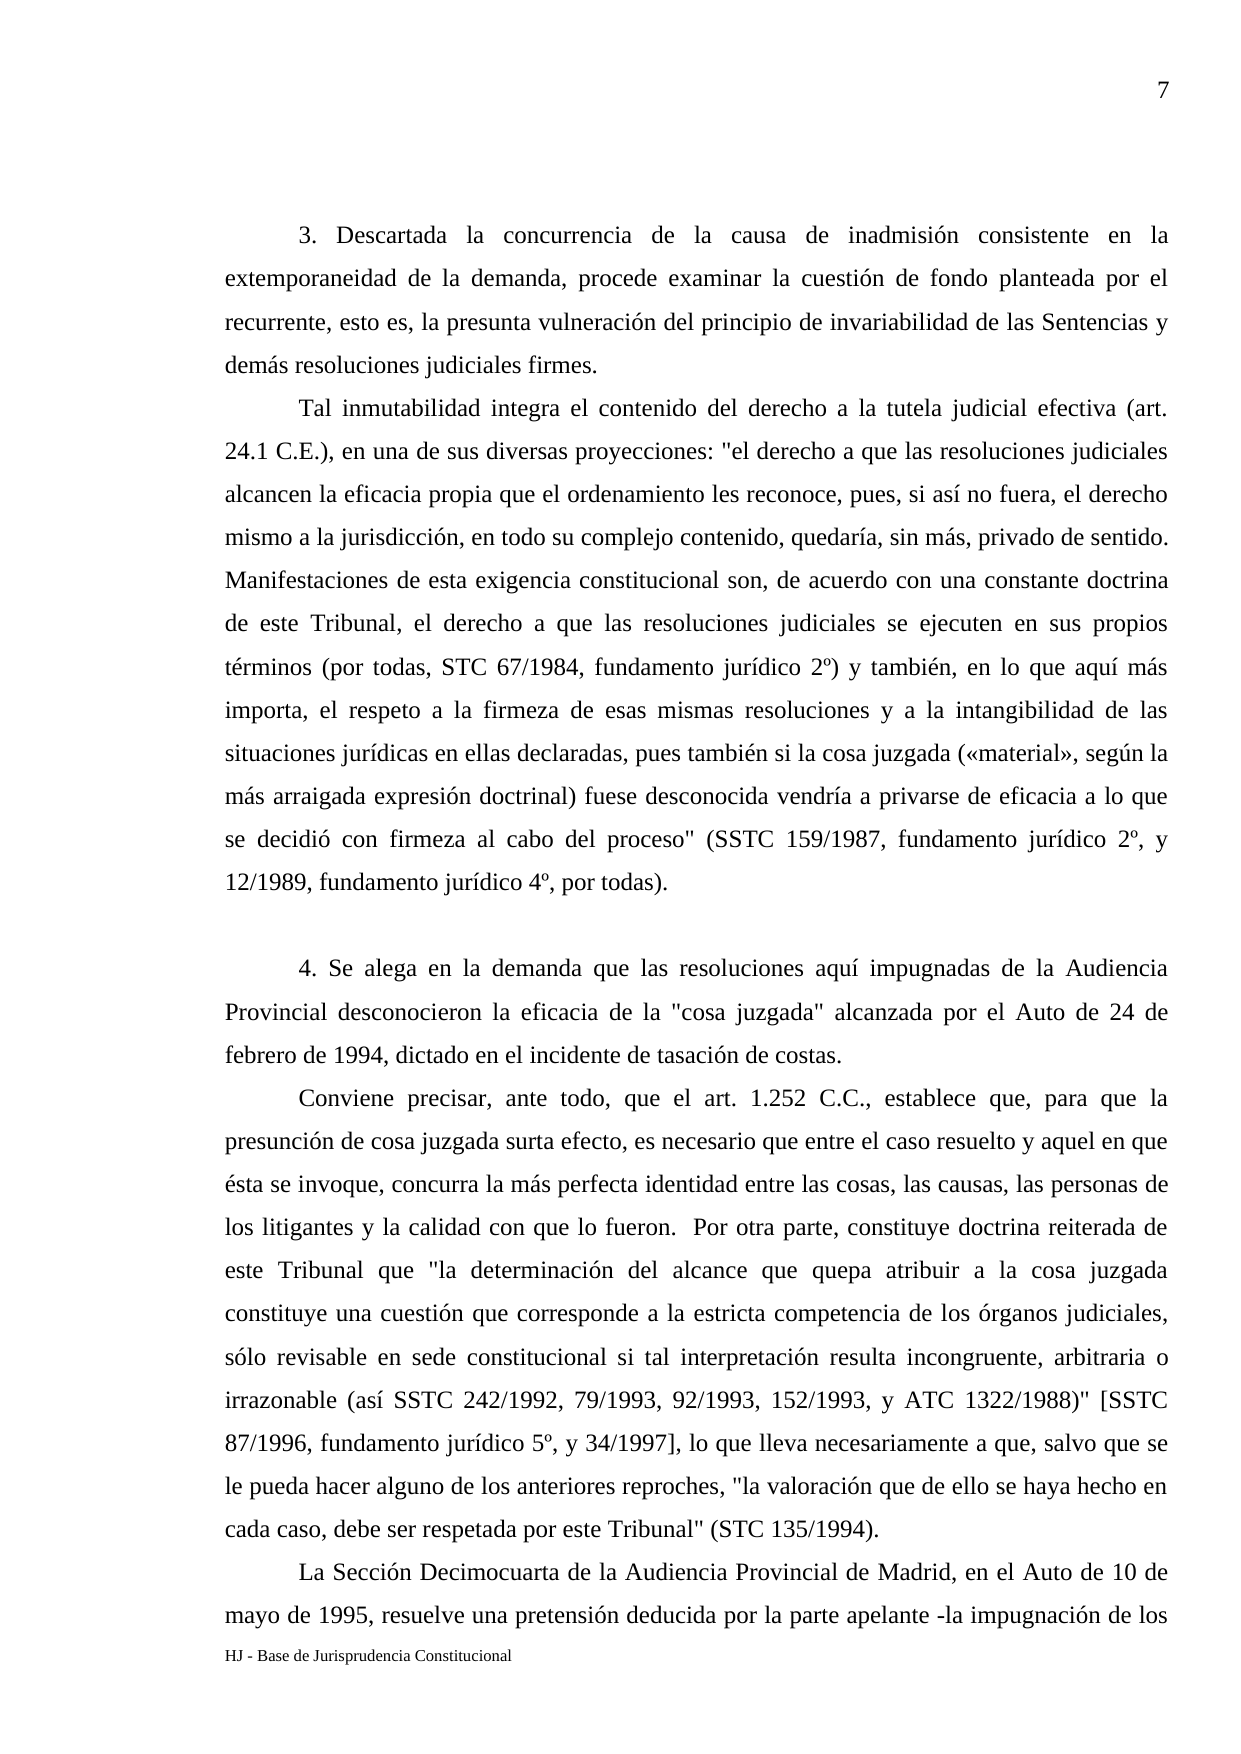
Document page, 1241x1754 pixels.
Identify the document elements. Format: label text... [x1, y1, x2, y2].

text Tal inmutabilidad integra el contenido del derecho a la tutela judicial efectiva (art. 24.1 C.E.), en una de sus diversas proyecciones: "el derecho a que las resoluciones judiciales alcancen la eficacia propia que el ordenamiento les reconoce, pues, si así no fuera, el derecho mismo a la jurisdicción, en todo su complejo contenido, quedaría, sin más, privado de sentido. Manifestaciones de esta exigencia constitucional son, de acuerdo con una constante doctrina de este Tribunal, el derecho a que las resoluciones judiciales se ejecuten en sus propios términos (por todas, STC 67/1984, fundamento jurídico 2º) y también, en lo que aquí más importa, el respeto a la firmeza de esas mismas resoluciones y a la intangibilidad de las situaciones jurídicas en ellas declaradas, pues también si la cosa juzgada («material», según la más arraigada expresión doctrinal) fuese desconocida vendría a privarse de eficacia a lo que se decidió con firmeza al cabo del proceso" (SSTC 159/1987, fundamento jurídico 2º, y 12/1989, fundamento jurídico 4º, por todas). [224, 393, 1169, 896]
text Conviene precisar, ante todo, que el art. 1.252 C.C., establece que, para que la presunción de cosa juzgada surta efecto, es necesario que entre el caso resuelto y aquel en que ésta se invoque, concurra la más perfecta identidad entre las cosas, las causas, las personas de los litigantes y la calidad con que lo fueron. Por otra parte, constituye doctrina reiterada de este Tribunal que "la determinación del alcance que quepa atribuir a la cosa juzgada constituye una cuestión que corresponde a la estricta competencia de los órganos judiciales, sólo revisable en sede constitucional si tal interpretación resulta incongruente, arbitraria o irrazonable (así SSTC 242/1992, 79/1993, 92/1993, 152/1993, y ATC 1322/1988)" [SSTC 87/1996, fundamento jurídico 5º, y 34/1997], lo que lleva necesariamente a que, salvo que se le pueda hacer alguno de los anteriores reproches, "la valoración que de ello se haya hecho en cada caso, debe ser respetada por este Tribunal" (STC 135/1994). [224, 1083, 1169, 1543]
text 4. Se alega en la demanda que las resoluciones aquí impugnadas de la Audiencia Provincial desconocieron la eficacia de la "cosa juzgada" alcanzada por el Auto de 24 de febrero de 1994, dictado en el incidente de tasación de costas. [224, 953, 1169, 1068]
text 3. Descartada la concurrencia de la causa de inadmisión consistente en la extemporaneidad de la demanda, procede examinar la cuestión de fondo planteada por el recurrente, esto es, la presunta vulneración del principio de invariabilidad de las Sentencias y demás resoluciones judiciales firmes. [224, 220, 1169, 378]
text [224, 1557, 1169, 1629]
